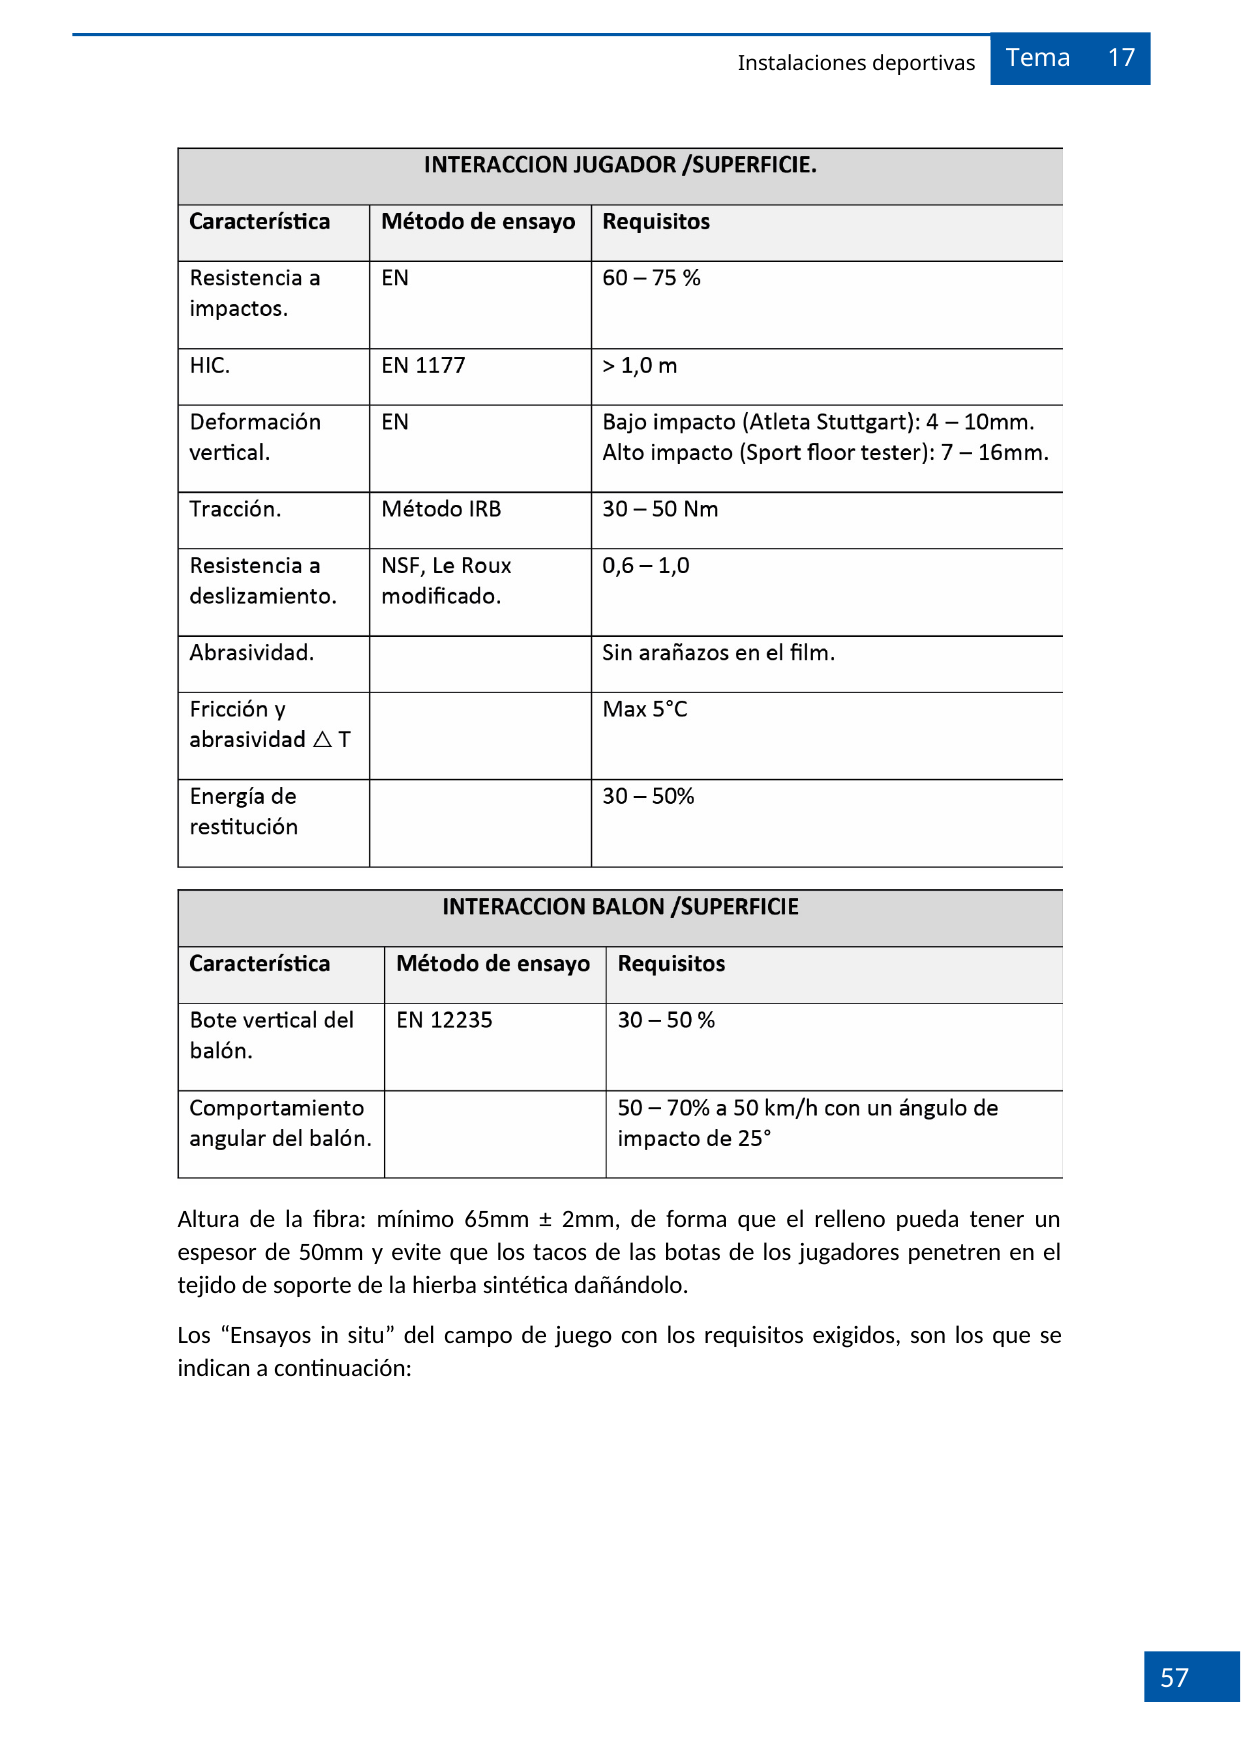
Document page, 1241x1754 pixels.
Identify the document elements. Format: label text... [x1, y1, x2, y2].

picture [177, 147, 1063, 871]
text Los “Ensayos in situ” del campo de juego con los requisitos exigidos, son los que se indican a continuación: [177, 1319, 1063, 1382]
text Altura de la fibra: mínimo 65mm ± 2mm, de forma que el relleno pueda tener un espesor de 50mm y evite que los tacos de las botas de los jugadores penetren en el tejido de soporte de la hierba sintética dañándolo. [177, 1203, 1063, 1300]
picture [177, 889, 1063, 1185]
